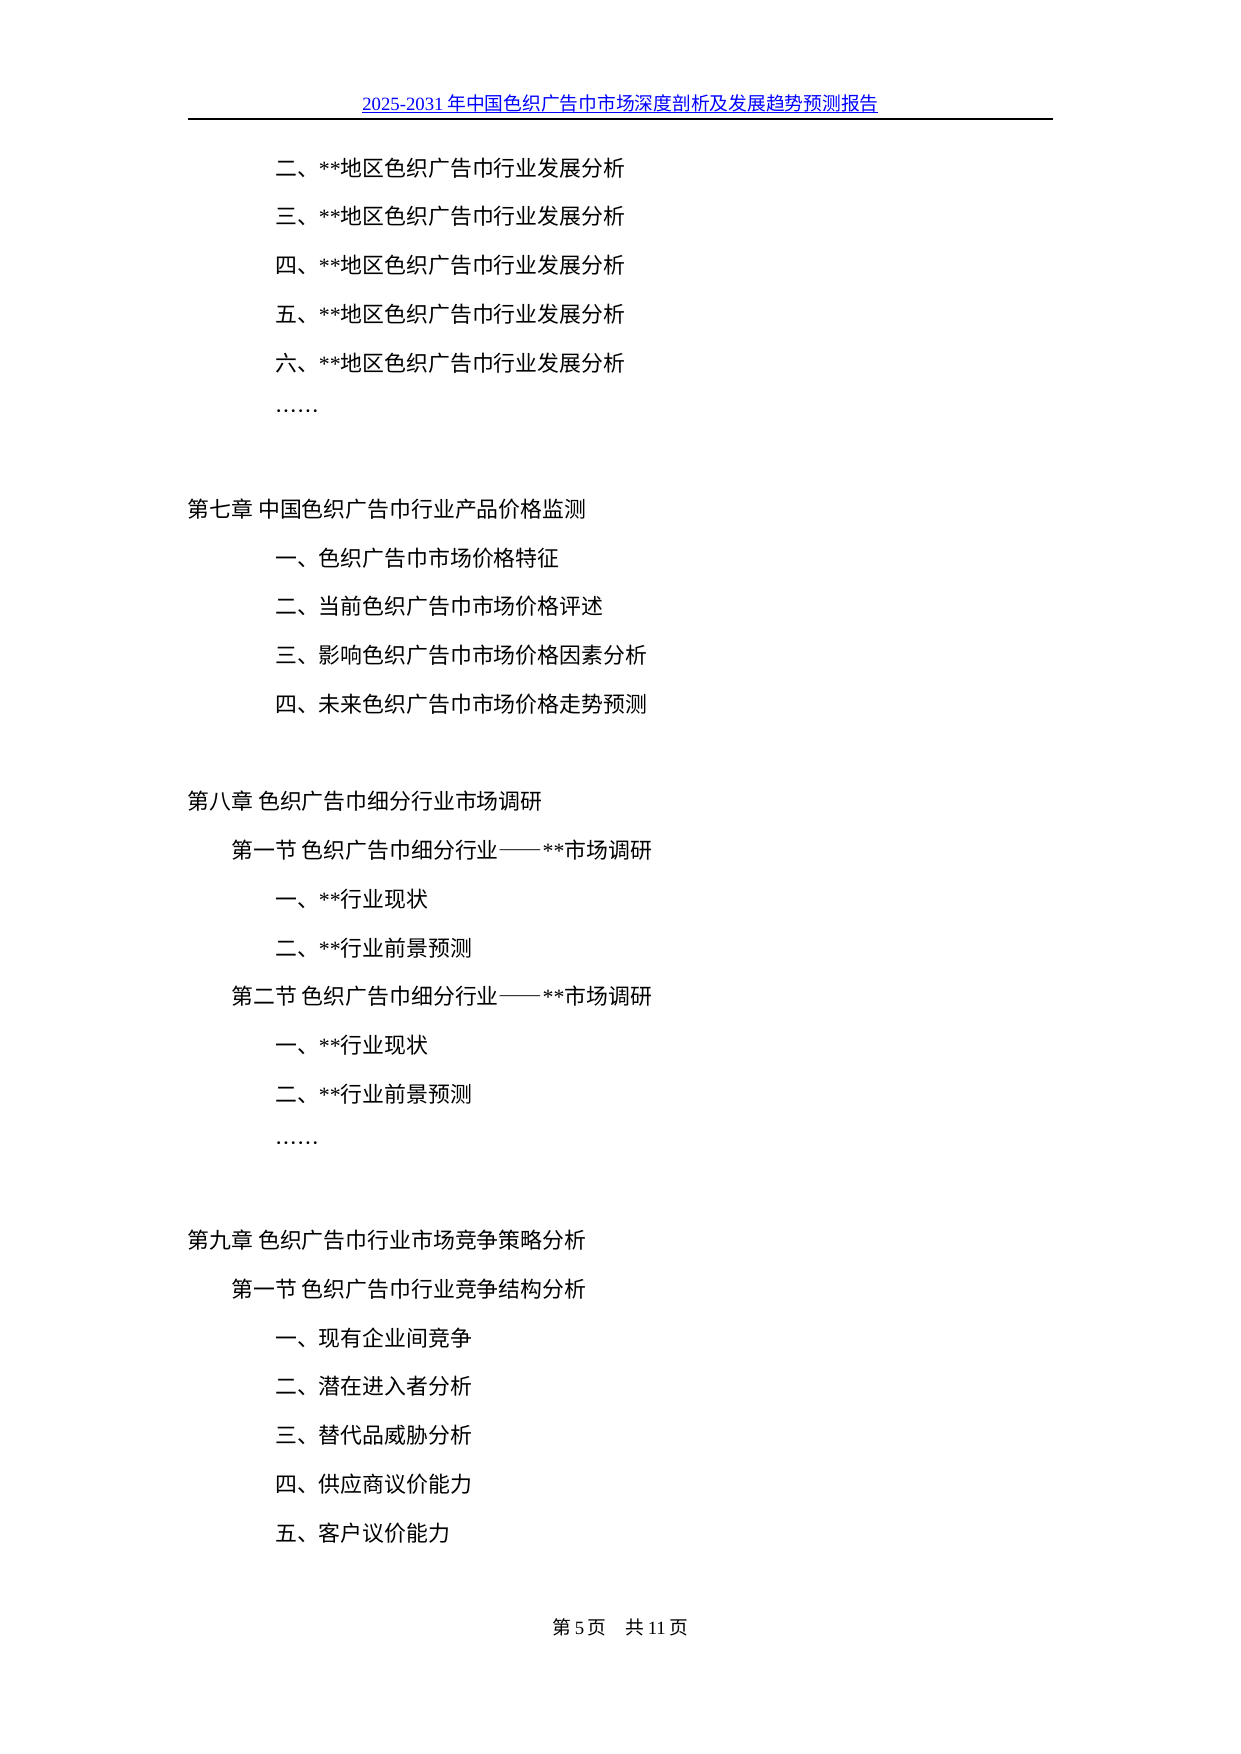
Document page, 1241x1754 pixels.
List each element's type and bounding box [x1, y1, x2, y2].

text [187, 150, 1053, 1548]
